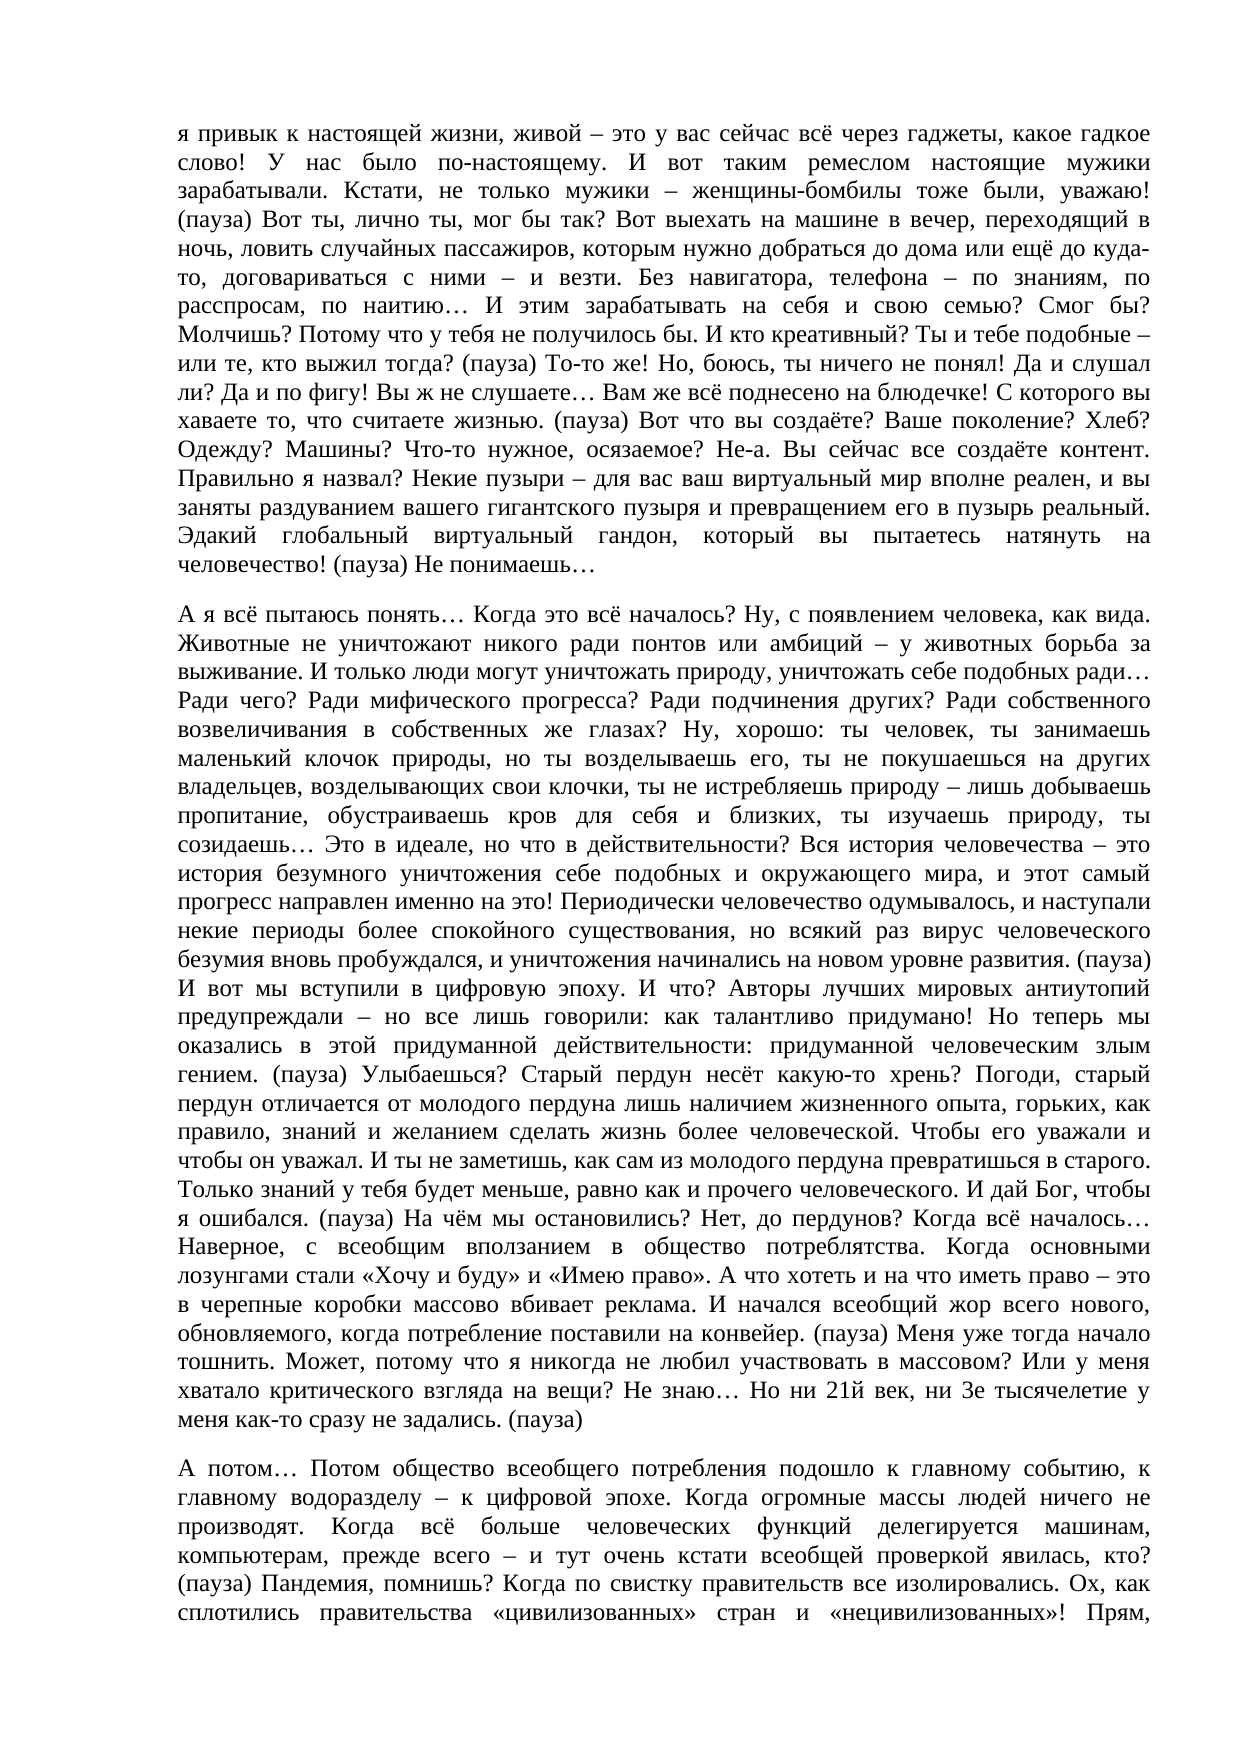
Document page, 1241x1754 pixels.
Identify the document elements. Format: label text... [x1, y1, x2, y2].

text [177, 118, 1152, 578]
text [177, 1453, 1152, 1626]
text А я всё пытаюсь понять… Когда это всё началось? Ну, с появлением человека, как вида. Животные не уничтожают никого ради понтов или амбиций – у животных борьба за выживание. И только люди могут уничтожать природу, уничтожать себе подобных ради… Ради чего? Ради мифического прогресса? Ради подчинения других? Ради собственного возвеличивания в собственных же глазах? Ну, хорошо: ты человек, ты занимаешь маленький клочок природы, но ты возделываешь его, ты не покушаешься на других владельцев, возделывающих свои клочки, ты не истребляешь природу – лишь добываешь пропитание, обустраиваешь кров для себя и близких, ты изучаешь природу, ты созидаешь… Это в идеале, но что в действительности? Вся история человечества – это история безумного уничтожения себе подобных и окружающего мира, и этот самый прогресс направлен именно на это! Периодически человечество одумывалось, и наступали некие периоды более спокойного существования, но всякий раз вирус человеческого безумия вновь пробуждался, и уничтожения начинались на новом уровне развития. (пауза) И вот мы вступили в цифровую эпоху. И что? Авторы лучших мировых антиутопий предупреждали – но все лишь говорили: как талантливо придумано! Но теперь мы оказались в этой придуманной действительности: придуманной человеческим злым гением. (пауза) Улыбаешься? Старый пердун несёт какую-то хрень? Погоди, старый пердун отличается от молодого пердуна лишь наличием жизненного опыта, горьких, как правило, знаний и желанием сделать жизнь более человеческой. Чтобы его уважали и чтобы он уважал. И ты не заметишь, как сам из молодого пердуна превратишься в старого. Только знаний у тебя будет меньше, равно как и прочего человеческого. И дай Бог, чтобы я ошибался. (пауза) На чём мы остановились? Нет, до пердунов? Когда всё началось… Наверное, с всеобщим вползанием в общество потреблятства. Когда основными лозунгами стали «Хочу и буду» и «Имею право». А что хотеть и на что иметь право – это в черепные коробки массово вбивает реклама. И начался всеобщий жор всего нового, обновляемого, когда потребление поставили на конвейер. (пауза) Меня уже тогда начало тошнить. Может, потому что я никогда не любил участвовать в массовом? Или у меня хватало критического взгляда на вещи? Не знаю… Но ни 21й век, ни 3е тысячелетие у меня как-то сразу не задались. (пауза) [177, 599, 1152, 1433]
